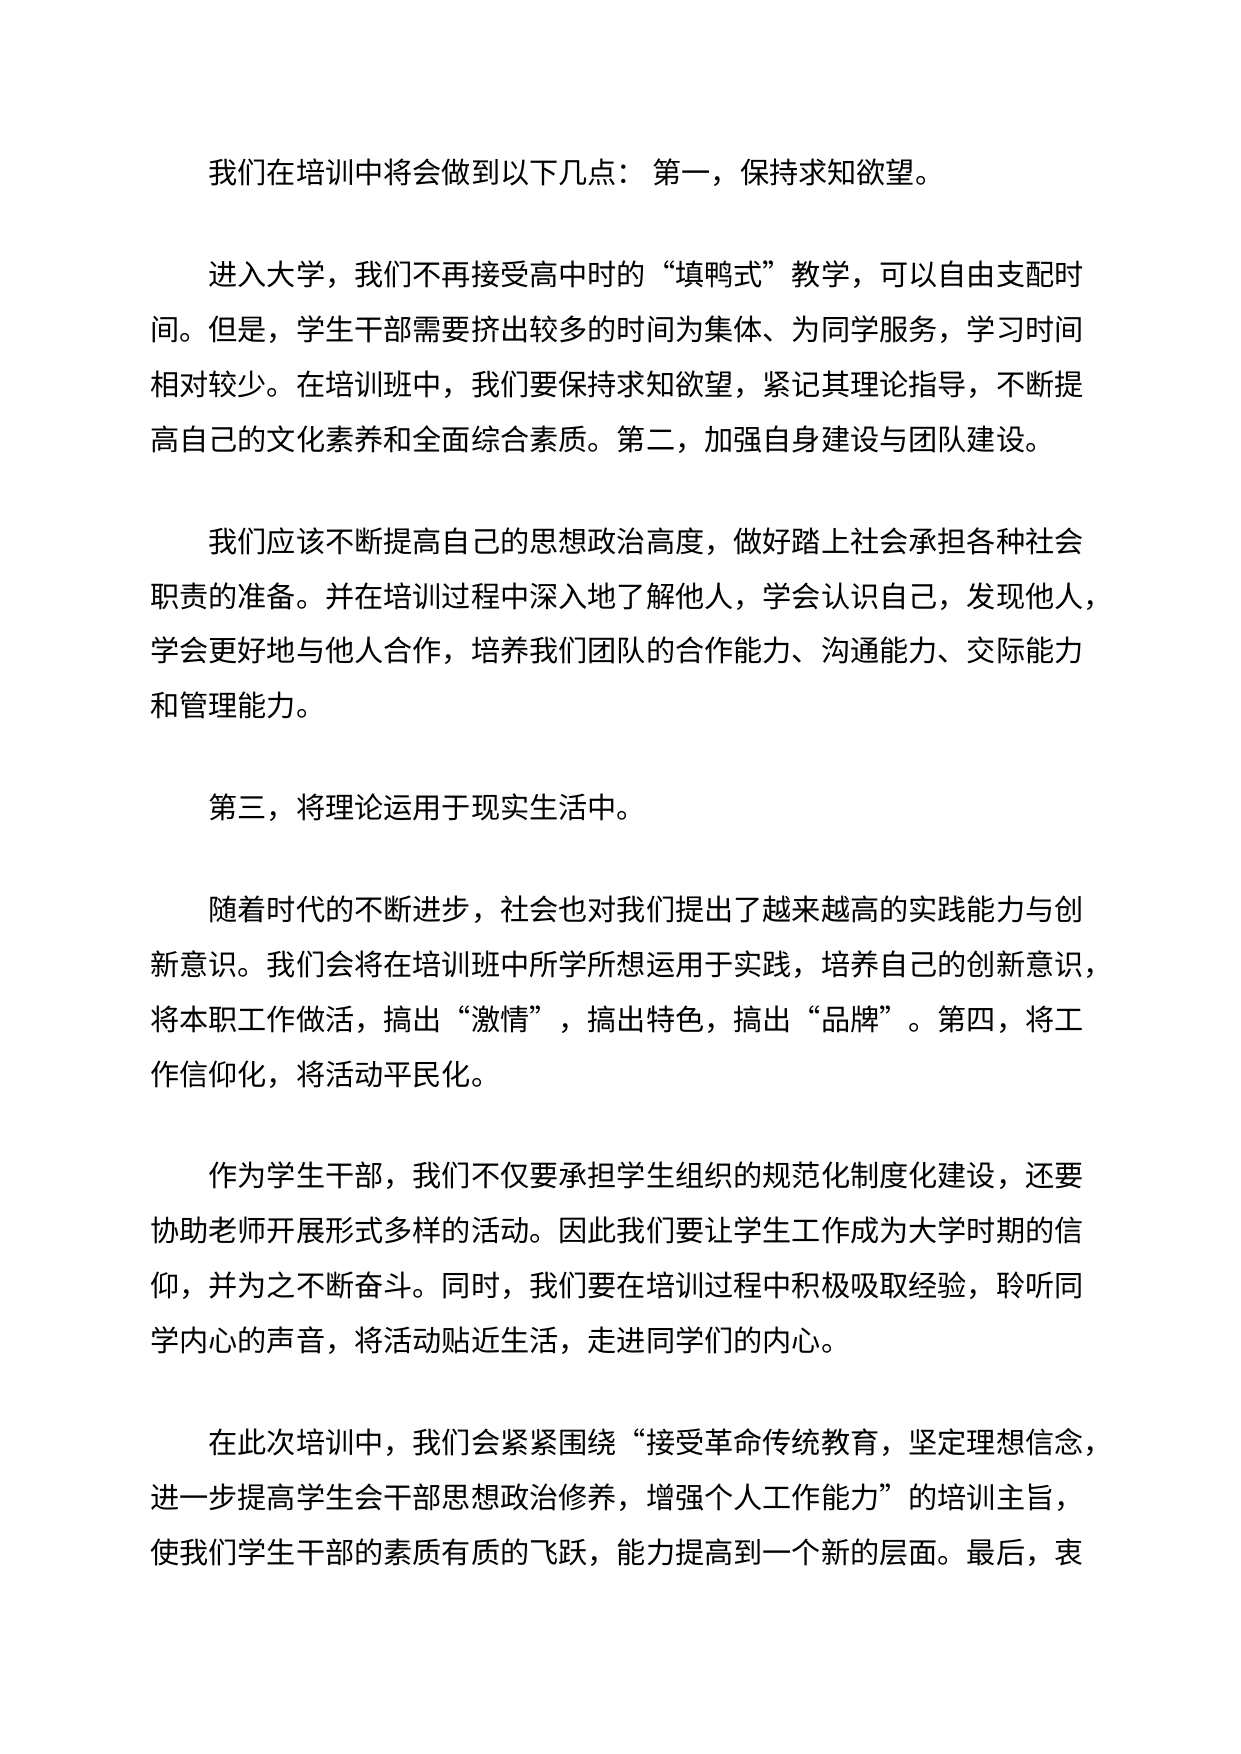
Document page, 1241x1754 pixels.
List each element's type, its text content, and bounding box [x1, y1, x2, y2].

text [150, 1419, 1090, 1571]
text 进入大学，我们不再接受高中时的“填鸭式”教学，可以自由支配时间。但是，学生干部需要挤出较多的时间为集体、为同学服务，学习时间相对较少。在培训班中，我们要保持求知欲望，紧记其理论指导，不断提高自己的文化素养和全面综合素质。第二，加强自身建设与团队建设。 [150, 252, 1090, 459]
text 作为学生干部，我们不仅要承担学生组织的规范化制度化建设，还要协助老师开展形式多样的活动。因此我们要让学生工作成为大学时期的信仰，并为之不断奋斗。同时，我们要在培训过程中积极吸取经验，聆听同学内心的声音，将活动贴近生活，走进同学们的内心。 [150, 1153, 1090, 1360]
text 我们在培训中将会做到以下几点： 第一，保持求知欲望。 [150, 150, 1090, 192]
text 第三，将理论运用于现实生活中。 [150, 785, 1090, 827]
text 随着时代的不断进步，社会也对我们提出了越来越高的实践能力与创新意识。我们会将在培训班中所学所想运用于实践，培养自己的创新意识，将本职工作做活，搞出“激情”，搞出特色，搞出“品牌”。第四，将工作信仰化，将活动平民化。 [150, 886, 1090, 1093]
text 我们应该不断提高自己的思想政治高度，做好踏上社会承担各种社会职责的准备。并在培训过程中深入地了解他人，学会认识自己，发现他人，学会更好地与他人合作，培养我们团队的合作能力、沟通能力、交际能力和管理能力。 [150, 518, 1090, 725]
